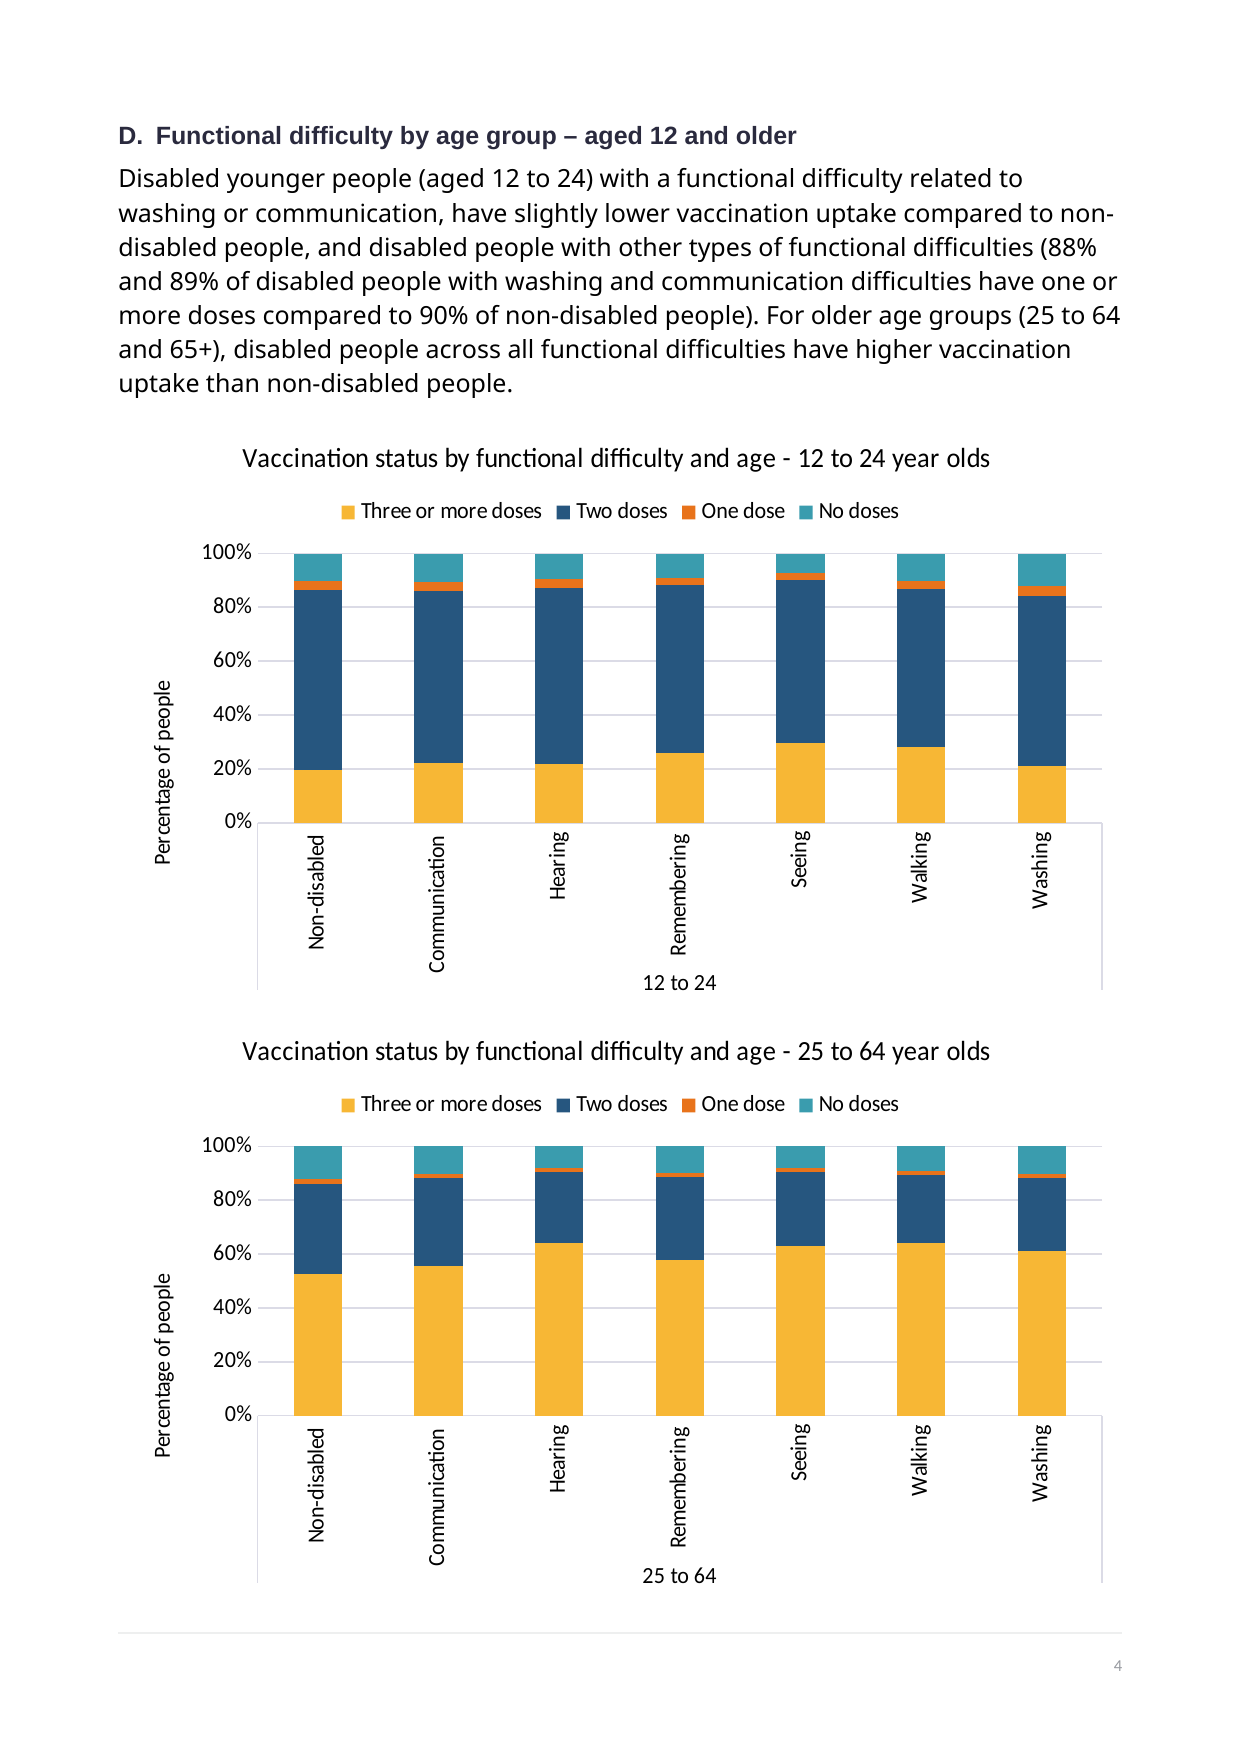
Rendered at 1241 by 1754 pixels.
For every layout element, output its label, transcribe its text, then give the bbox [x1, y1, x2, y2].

text Disabled younger people (aged 12 to 24) with a functional difficulty related to washing or communication, have slightly lower vaccination uptake compared to non-disabled people, and disabled people with other types of functional difficulties (88% and 89% of disabled people with washing and communication difficulties have one or more doses compared to 90% of non-disabled people). For older age groups (25 to 64 and 65+), disabled people across all functional difficulties have higher vaccination uptake than non-disabled people. [118, 161, 1122, 399]
subtitle Functional difficulty by age group – aged 12 and older [118, 118, 1122, 149]
